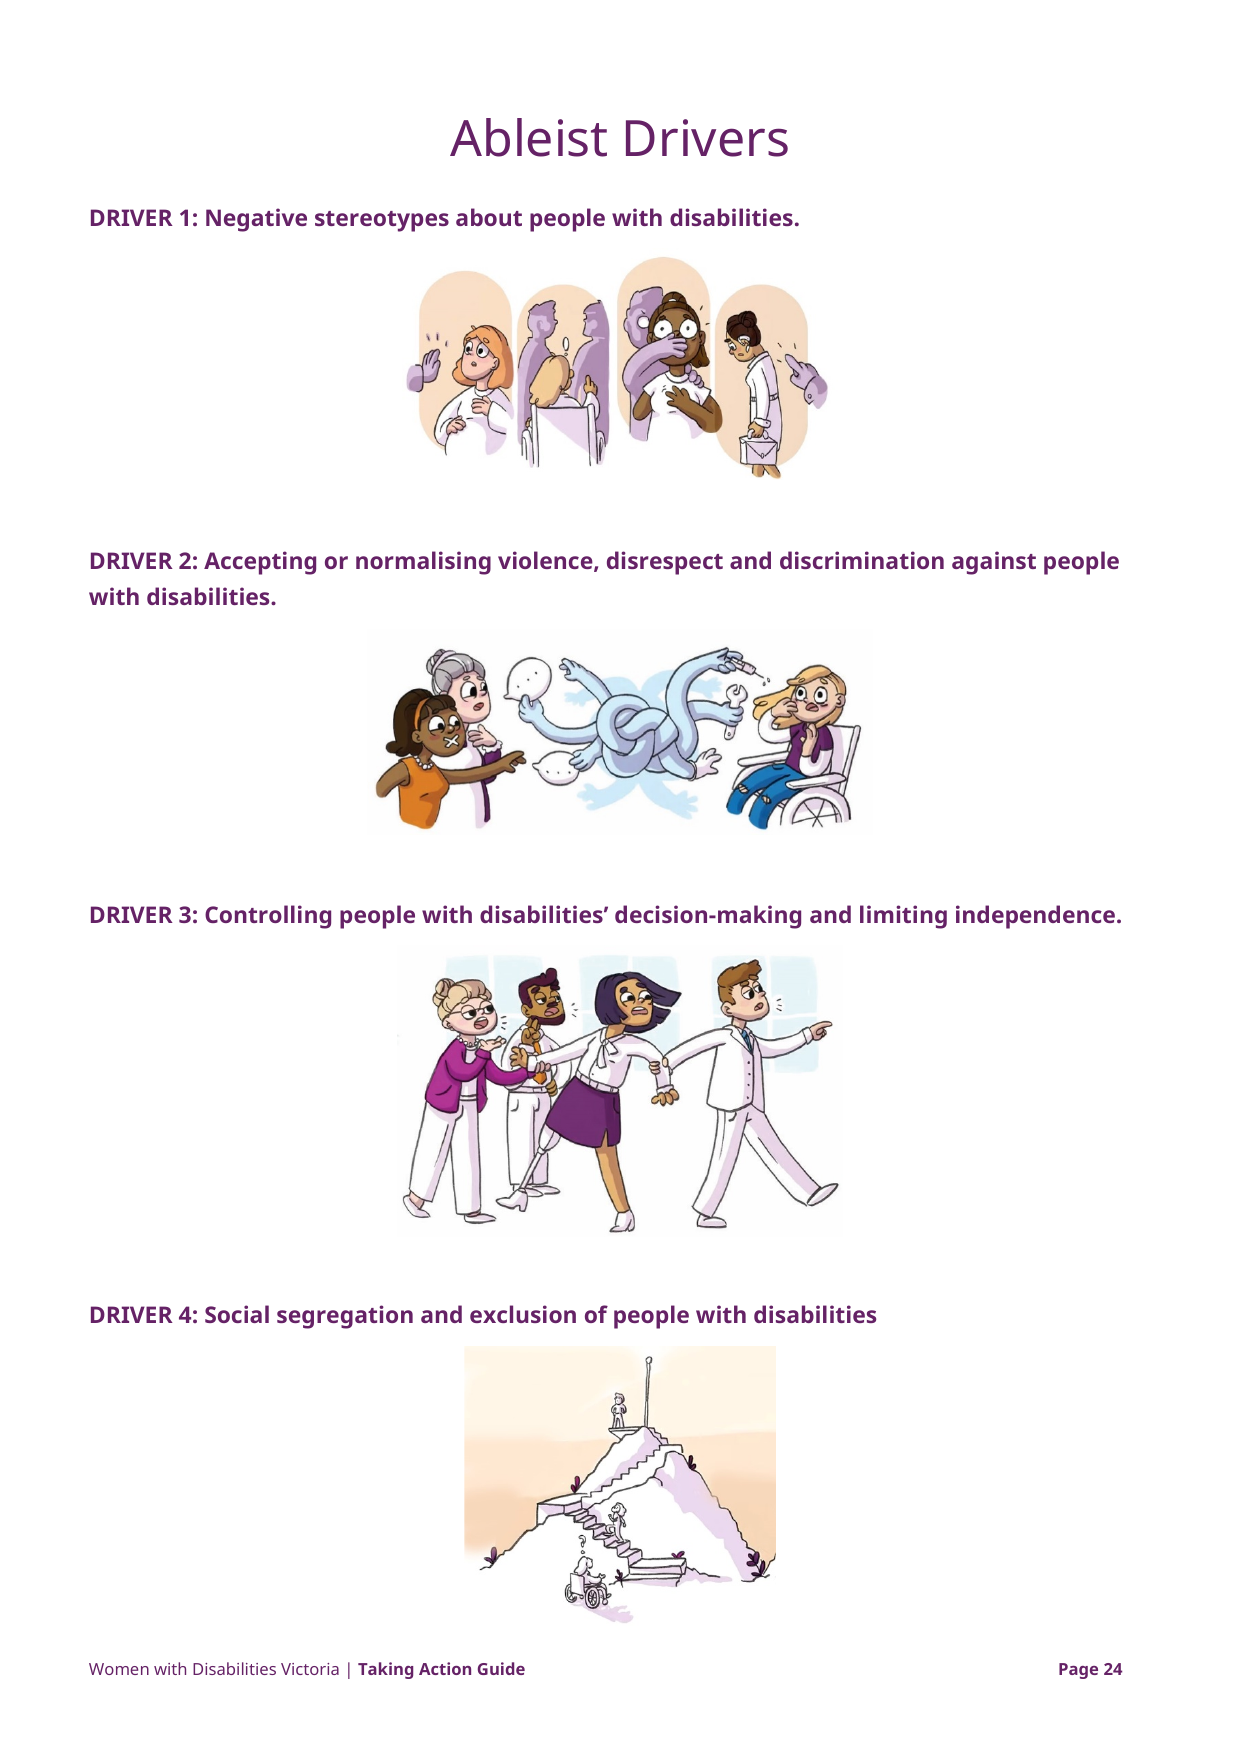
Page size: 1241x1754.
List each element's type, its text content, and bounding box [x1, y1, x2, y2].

picture [366, 629, 874, 835]
picture [402, 248, 839, 480]
text DRIVER 4: Social segregation and exclusion of people with disabilities [89, 1299, 1152, 1331]
text DRIVER 1: Negative stereotypes about people with disabilities. [89, 202, 1152, 233]
text DRIVER 2: Accepting or normalising violence, disrespect and discrimination against people with disabilities. [89, 545, 1152, 612]
text DRIVER 3: Controlling people with disabilities’ decision-making and limiting independence. [89, 899, 1152, 930]
picture [464, 1346, 776, 1626]
picture [397, 945, 844, 1237]
subtitle Ableist Drivers [89, 103, 1152, 171]
